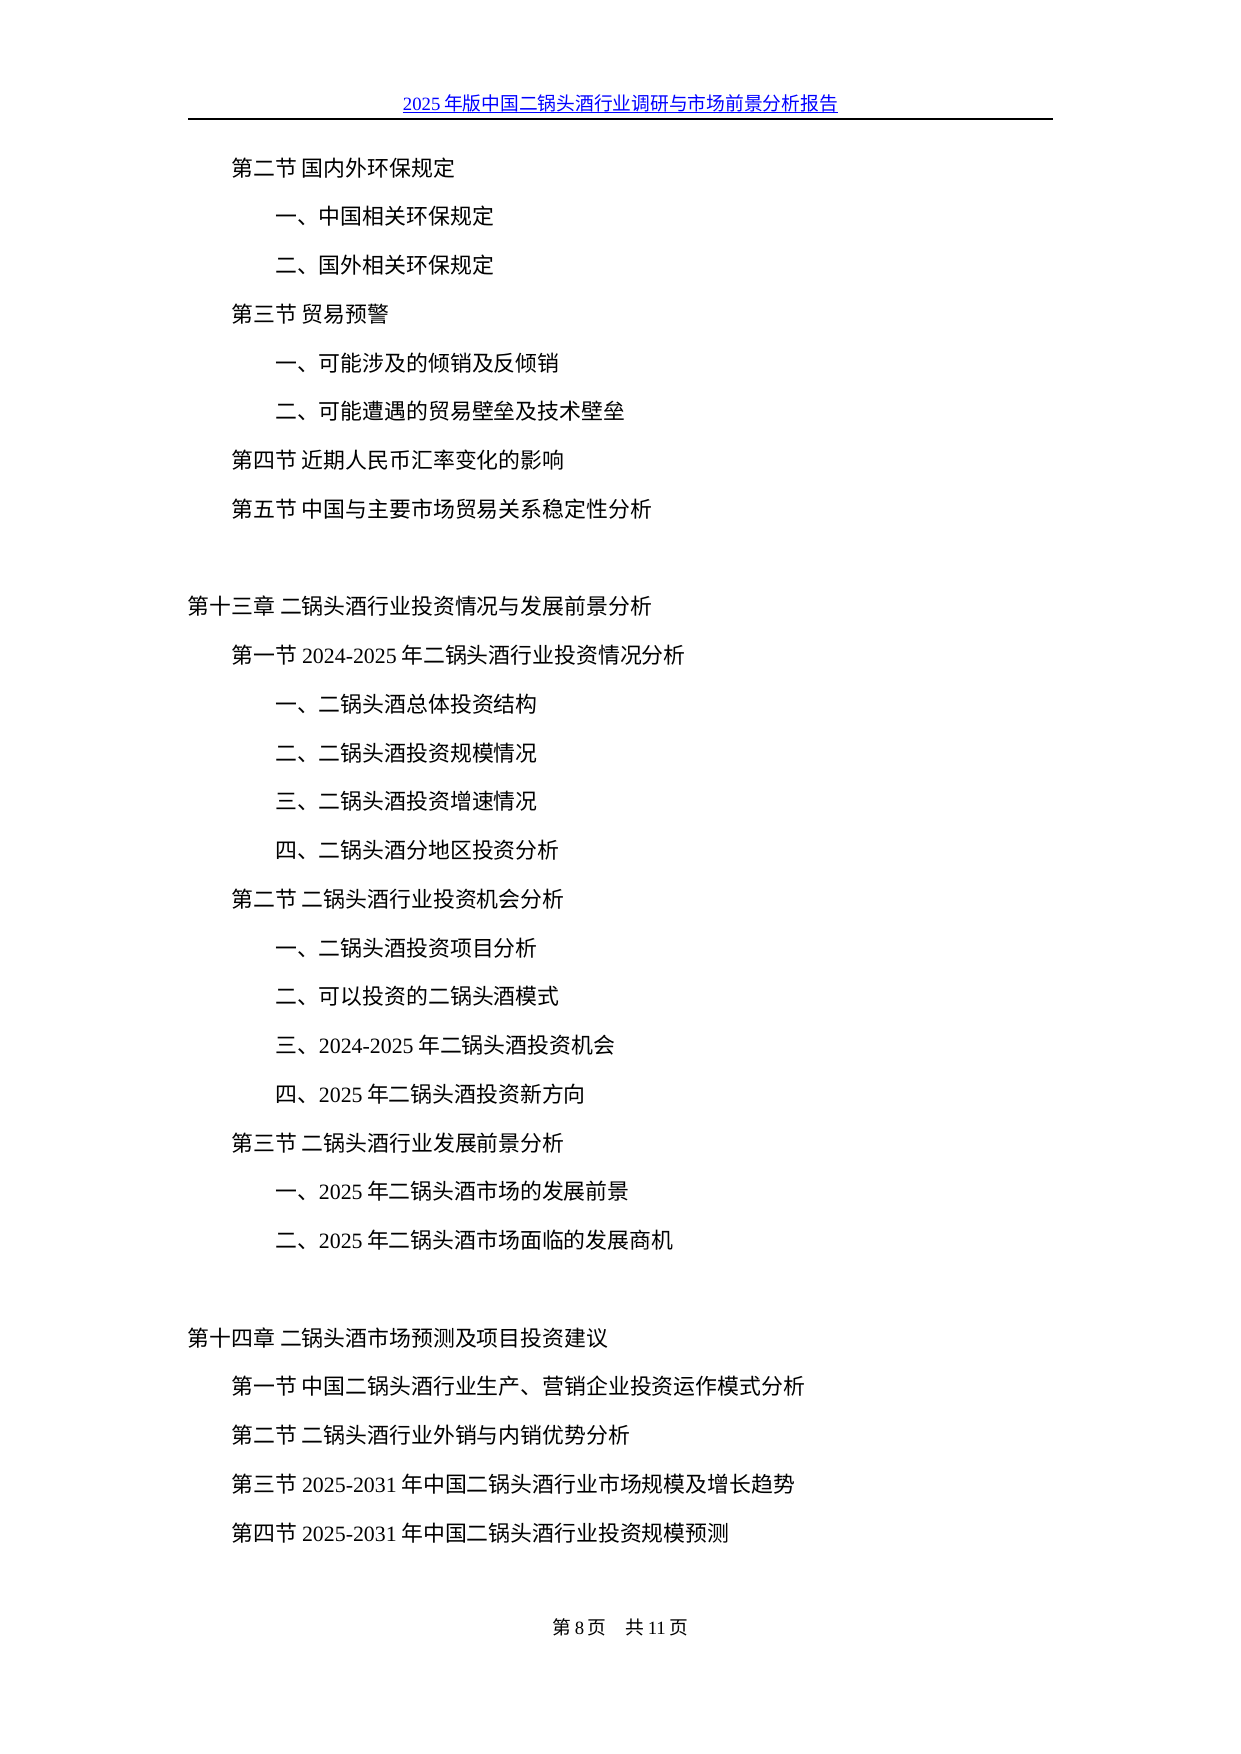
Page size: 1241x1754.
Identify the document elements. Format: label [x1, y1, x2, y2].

text [187, 150, 1053, 1548]
